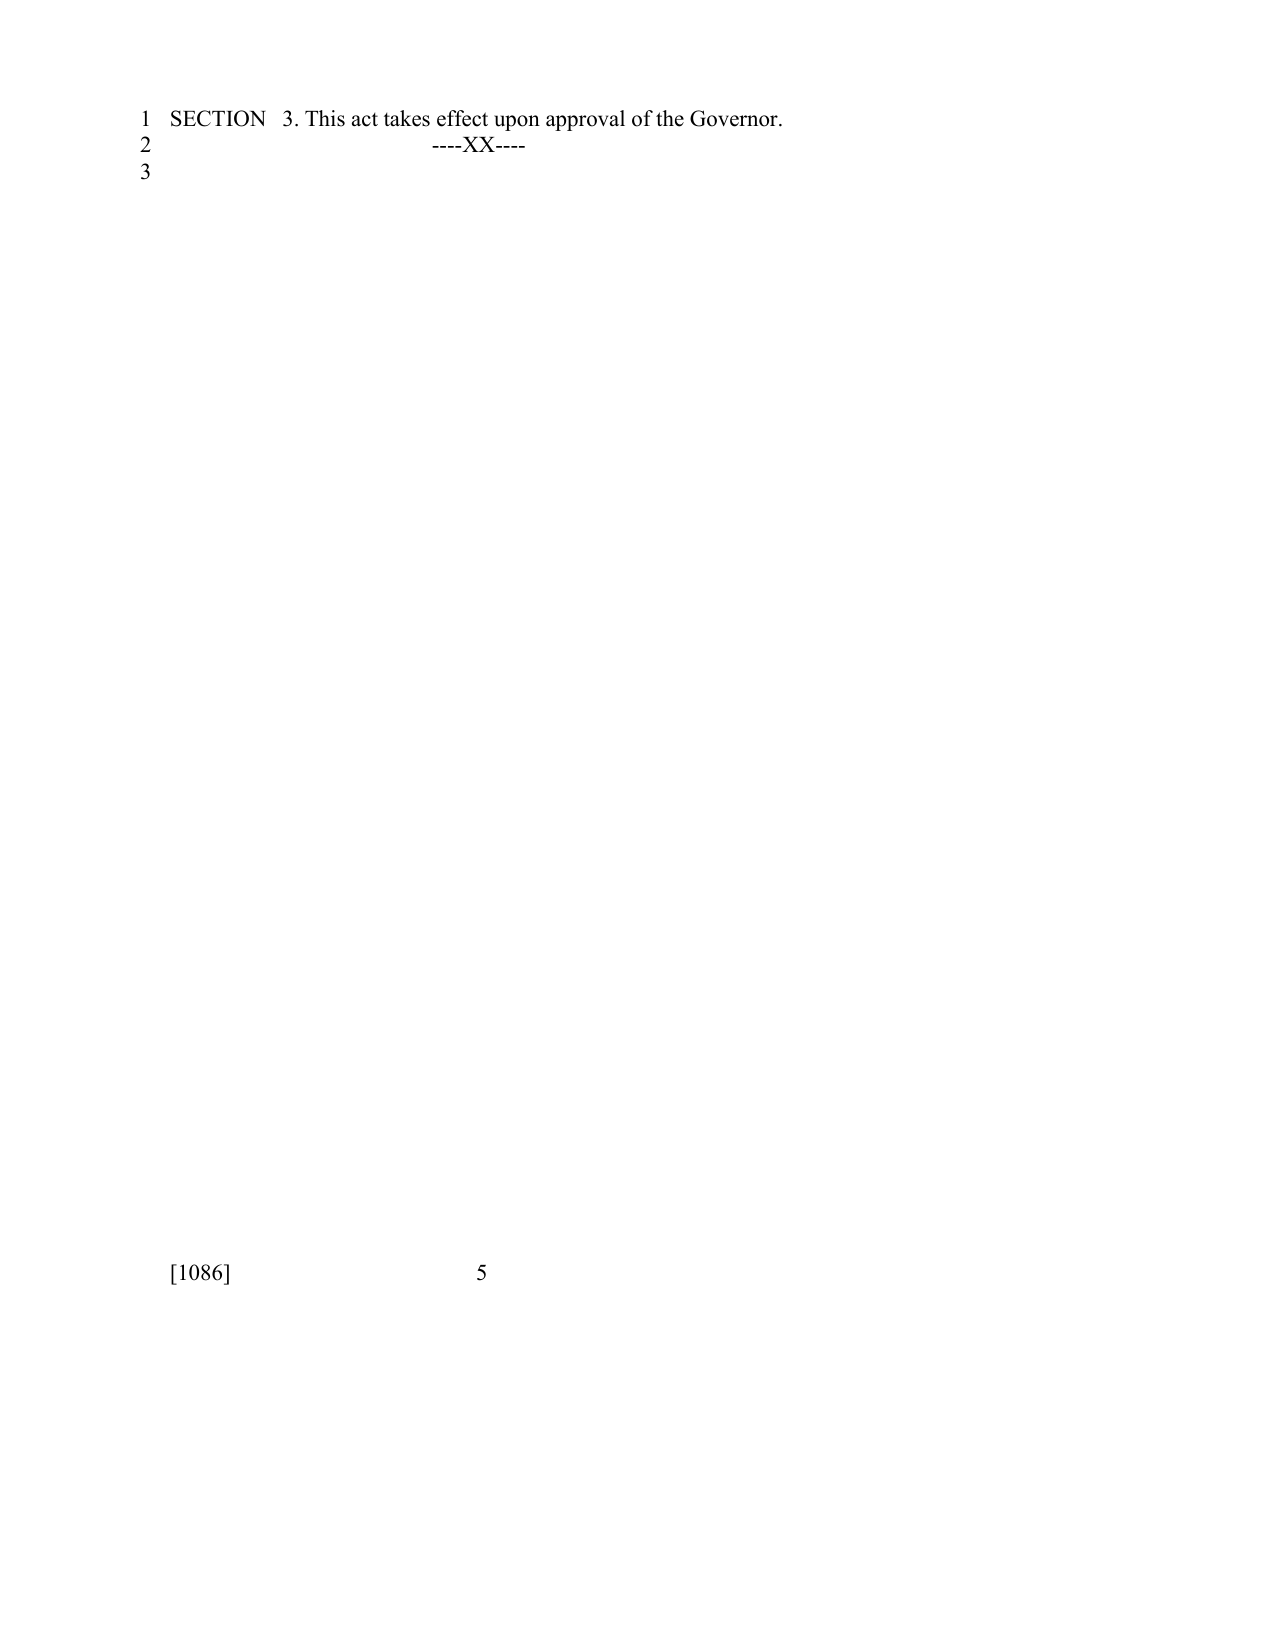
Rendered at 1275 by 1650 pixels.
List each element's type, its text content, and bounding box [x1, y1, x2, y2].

text ----XX---- [169, 131, 787, 158]
text SECTION 3. This act takes effect upon approval of the Governor. [169, 105, 787, 131]
